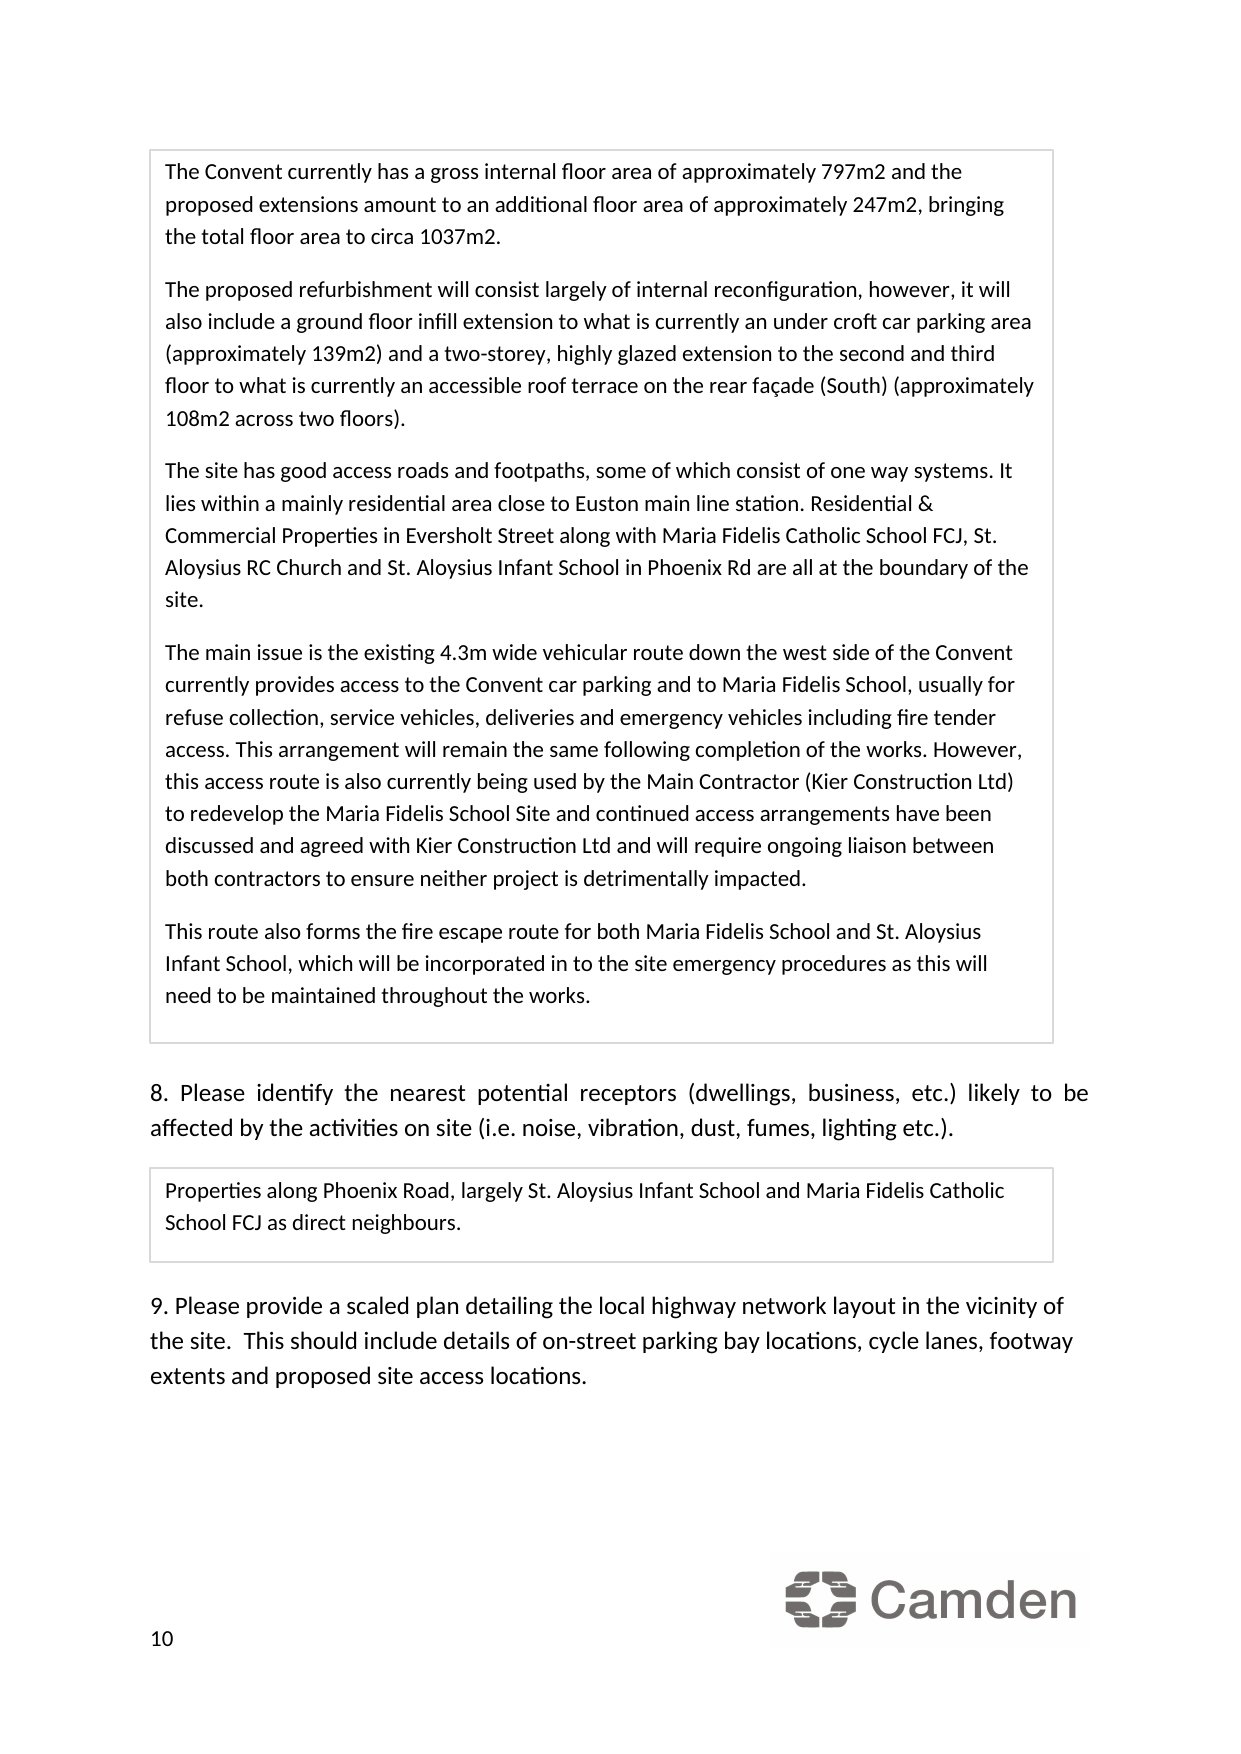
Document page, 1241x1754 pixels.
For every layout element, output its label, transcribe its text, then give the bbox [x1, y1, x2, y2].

picture [770, 1552, 1091, 1647]
text 9. Please provide a scaled plan detailing the local highway network layout in the vicinity of the site. This should include details of on-street parking bay locations, cycle lanes, footway extents and proposed site access locations. [150, 1290, 1090, 1391]
text 8. Please identify the nearest potential receptors (dwellings, business, etc.) likely to be affected by the activities on site (i.e. noise, vibration, dust, fumes, lighting etc.). [150, 1078, 1090, 1143]
